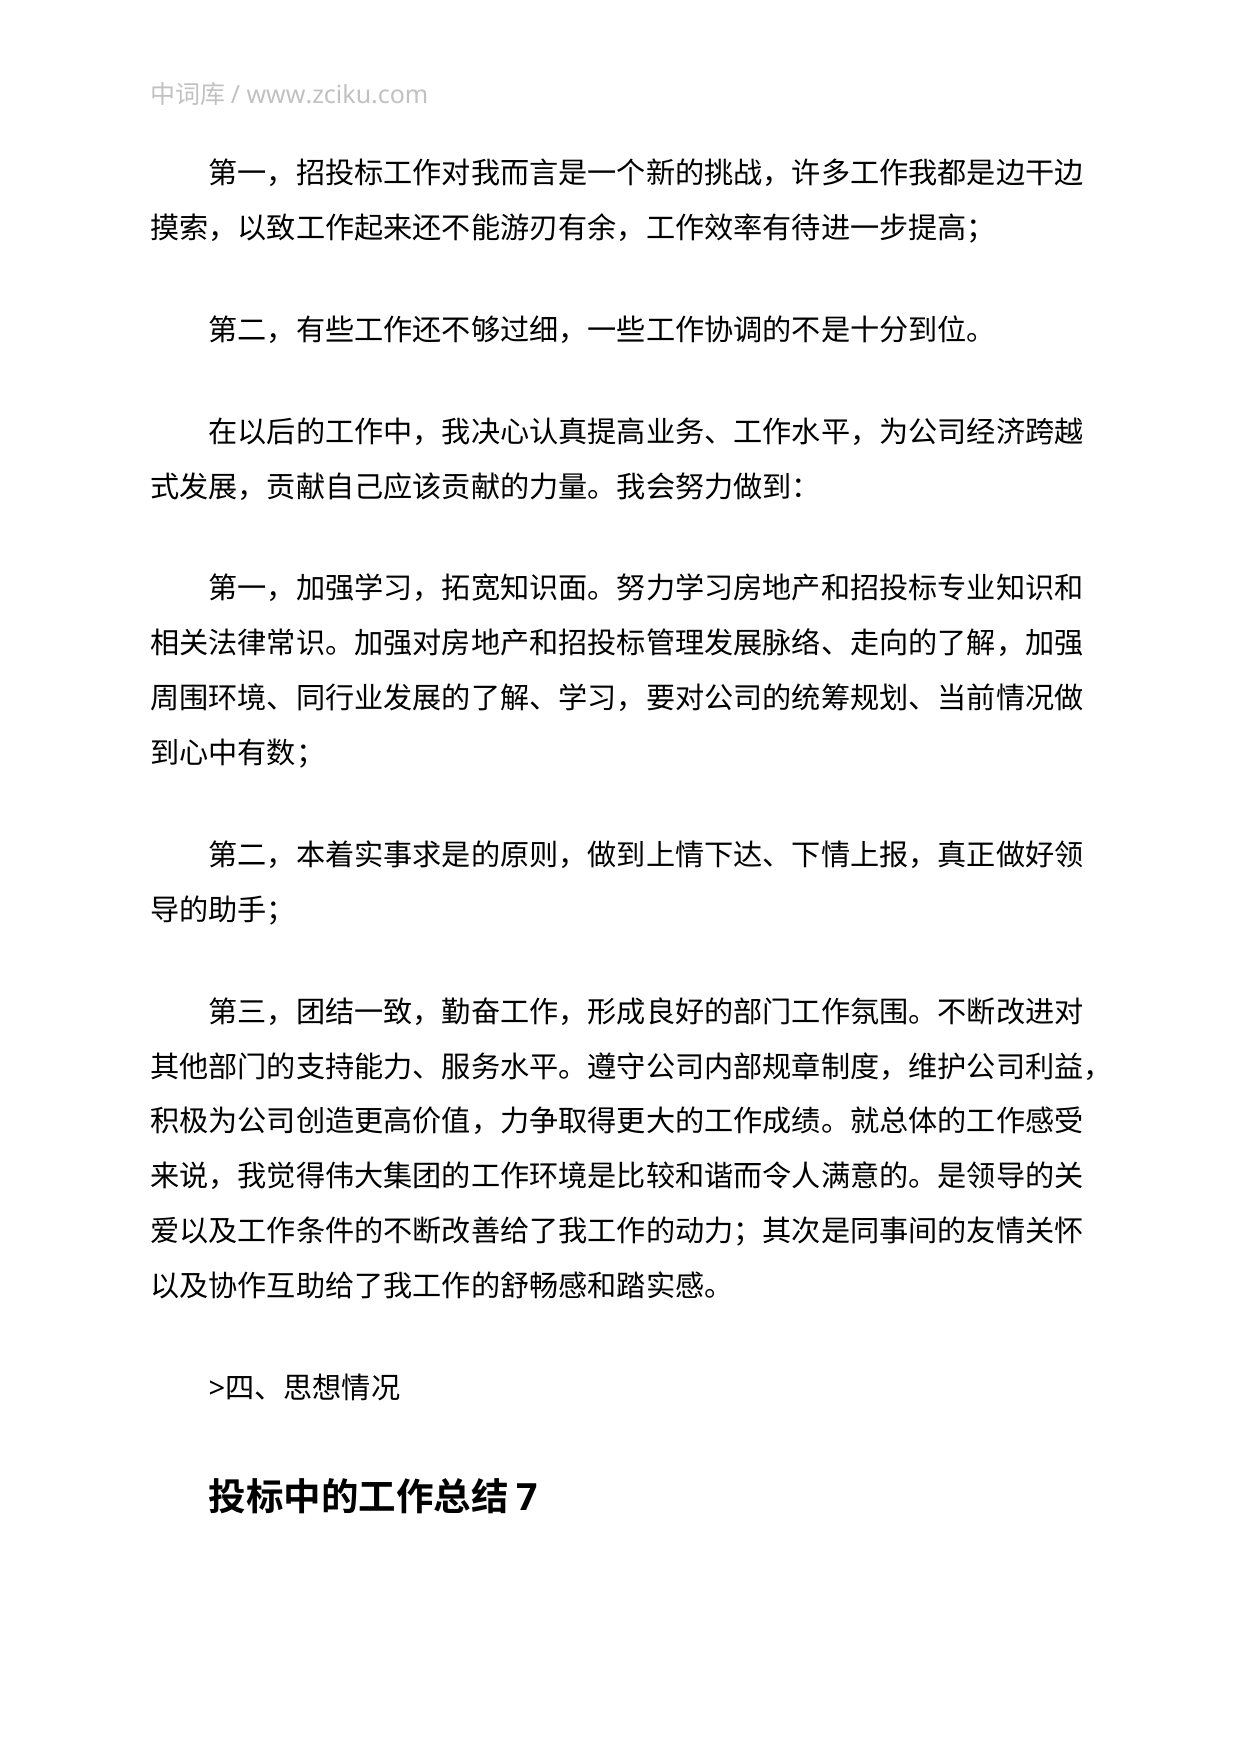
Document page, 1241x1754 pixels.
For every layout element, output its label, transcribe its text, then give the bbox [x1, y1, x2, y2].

text 投标中的工作总结7 [150, 1466, 1090, 1521]
text 第三，团结一致，勤奋工作，形成良好的部门工作氛围。不断改进对其他部门的支持能力、服务水平。遵守公司内部规章制度，维护公司利益，积极为公司创造更高价值，力争取得更大的工作成绩。就总体的工作感受来说，我觉得伟大集团的工作环境是比较和谐而令人满意的。是领导的关爱以及工作条件的不断改善给了我工作的动力；其次是同事间的友情关怀以及协作互助给了我工作的舒畅感和踏实感。 [150, 988, 1090, 1305]
text 第二，本着实事求是的原则，做到上情下达、下情上报，真正做好领导的助手； [150, 832, 1090, 929]
text 第一，加强学习，拓宽知识面。努力学习房地产和招投标专业知识和相关法律常识。加强对房地产和招投标管理发展脉络、走向的了解，加强周围环境、同行业发展的了解、学习，要对公司的统筹规划、当前情况做到心中有数； [150, 565, 1090, 772]
text 在以后的工作中，我决心认真提高业务、工作水平，为公司经济跨越式发展，贡献自己应该贡献的力量。我会努力做到： [150, 408, 1090, 506]
text 第二，有些工作还不够过细，一些工作协调的不是十分到位。 [150, 307, 1090, 349]
text 第一，招投标工作对我而言是一个新的挑战，许多工作我都是边干边摸索，以致工作起来还不能游刃有余，工作效率有待进一步提高； [150, 150, 1090, 247]
text >四、思想情况 [150, 1364, 1090, 1407]
